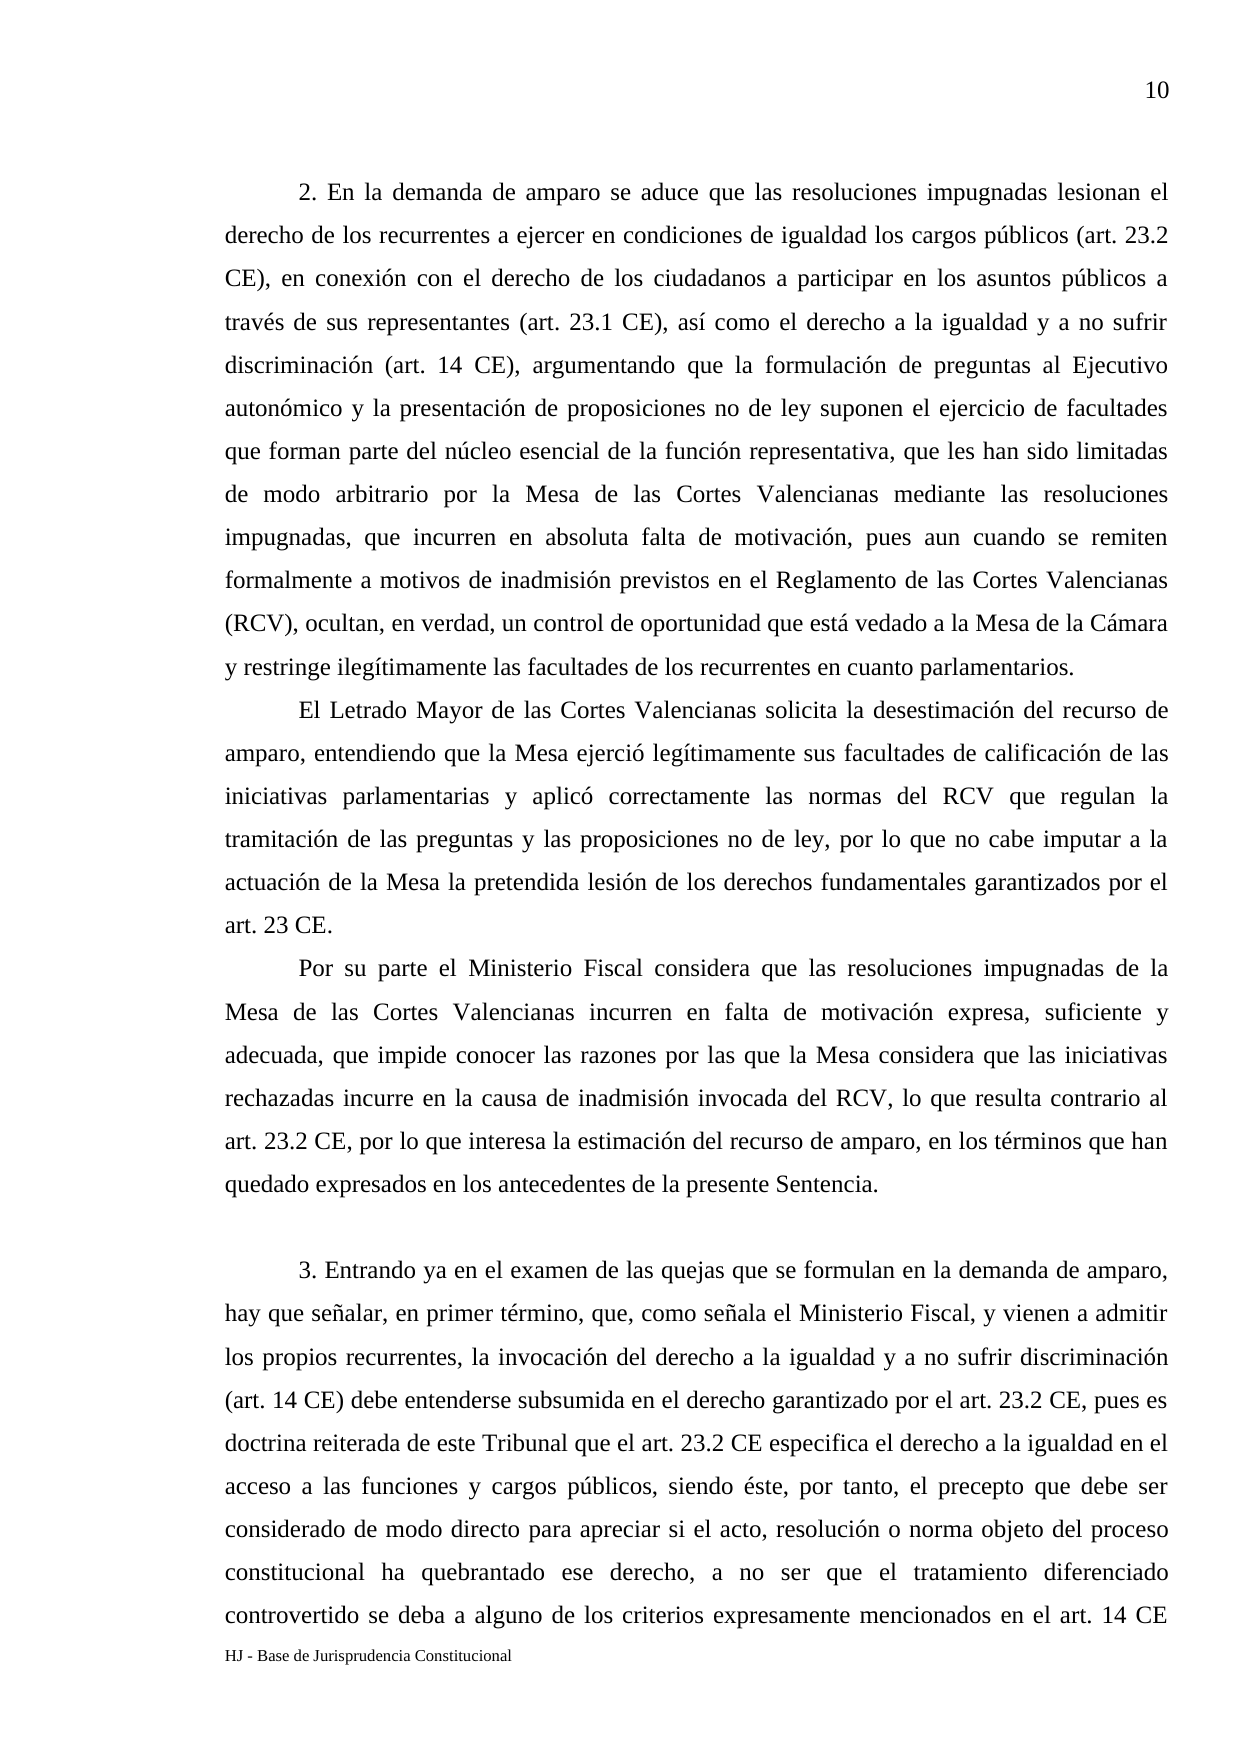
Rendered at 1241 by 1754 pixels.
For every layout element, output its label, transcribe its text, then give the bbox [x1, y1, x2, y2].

text El Letrado Mayor de las Cortes Valencianas solicita la desestimación del recurso de amparo, entendiendo que la Mesa ejerció legítimamente sus facultades de calificación de las iniciativas parlamentarias y aplicó correctamente las normas del RCV que regulan la tramitación de las preguntas y las proposiciones no de ley, por lo que no cabe imputar a la actuación de la Mesa la pretendida lesión de los derechos fundamentales garantizados por el art. 23 CE. [224, 695, 1169, 939]
text 2. En la demanda de amparo se aduce que las resoluciones impugnadas lesionan el derecho de los recurrentes a ejercer en condiciones de igualdad los cargos públicos (art. 23.2 CE), en conexión con el derecho de los ciudadanos a participar en los asuntos públicos a través de sus representantes (art. 23.1 CE), así como el derecho a la igualdad y a no sufrir discriminación (art. 14 CE), argumentando que la formulación de preguntas al Ejecutivo autonómico y la presentación de proposiciones no de ley suponen el ejercicio de facultades que forman parte del núcleo esencial de la función representativa, que les han sido limitadas de modo arbitrario por la Mesa de las Cortes Valencianas mediante las resoluciones impugnadas, que incurren en absoluta falta de motivación, pues aun cuando se remiten formalmente a motivos de inadmisión previstos en el Reglamento de las Cortes Valencianas (RCV), ocultan, en verdad, un control de oportunidad que está vedado a la Mesa de la Cámara y restringe ilegítimamente las facultades de los recurrentes en cuanto parlamentarios. [224, 177, 1169, 680]
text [224, 1255, 1169, 1629]
text Por su parte el Ministerio Fiscal considera que las resoluciones impugnadas de la Mesa de las Cortes Valencianas incurren en falta de motivación expresa, suficiente y adecuada, que impide conocer las razones por las que la Mesa considera que las iniciativas rechazadas incurre en la causa de inadmisión invocada del RCV, lo que resulta contrario al art. 23.2 CE, por lo que interesa la estimación del recurso de amparo, en los términos que han quedado expresados en los antecedentes de la presente Sentencia. [224, 953, 1169, 1198]
